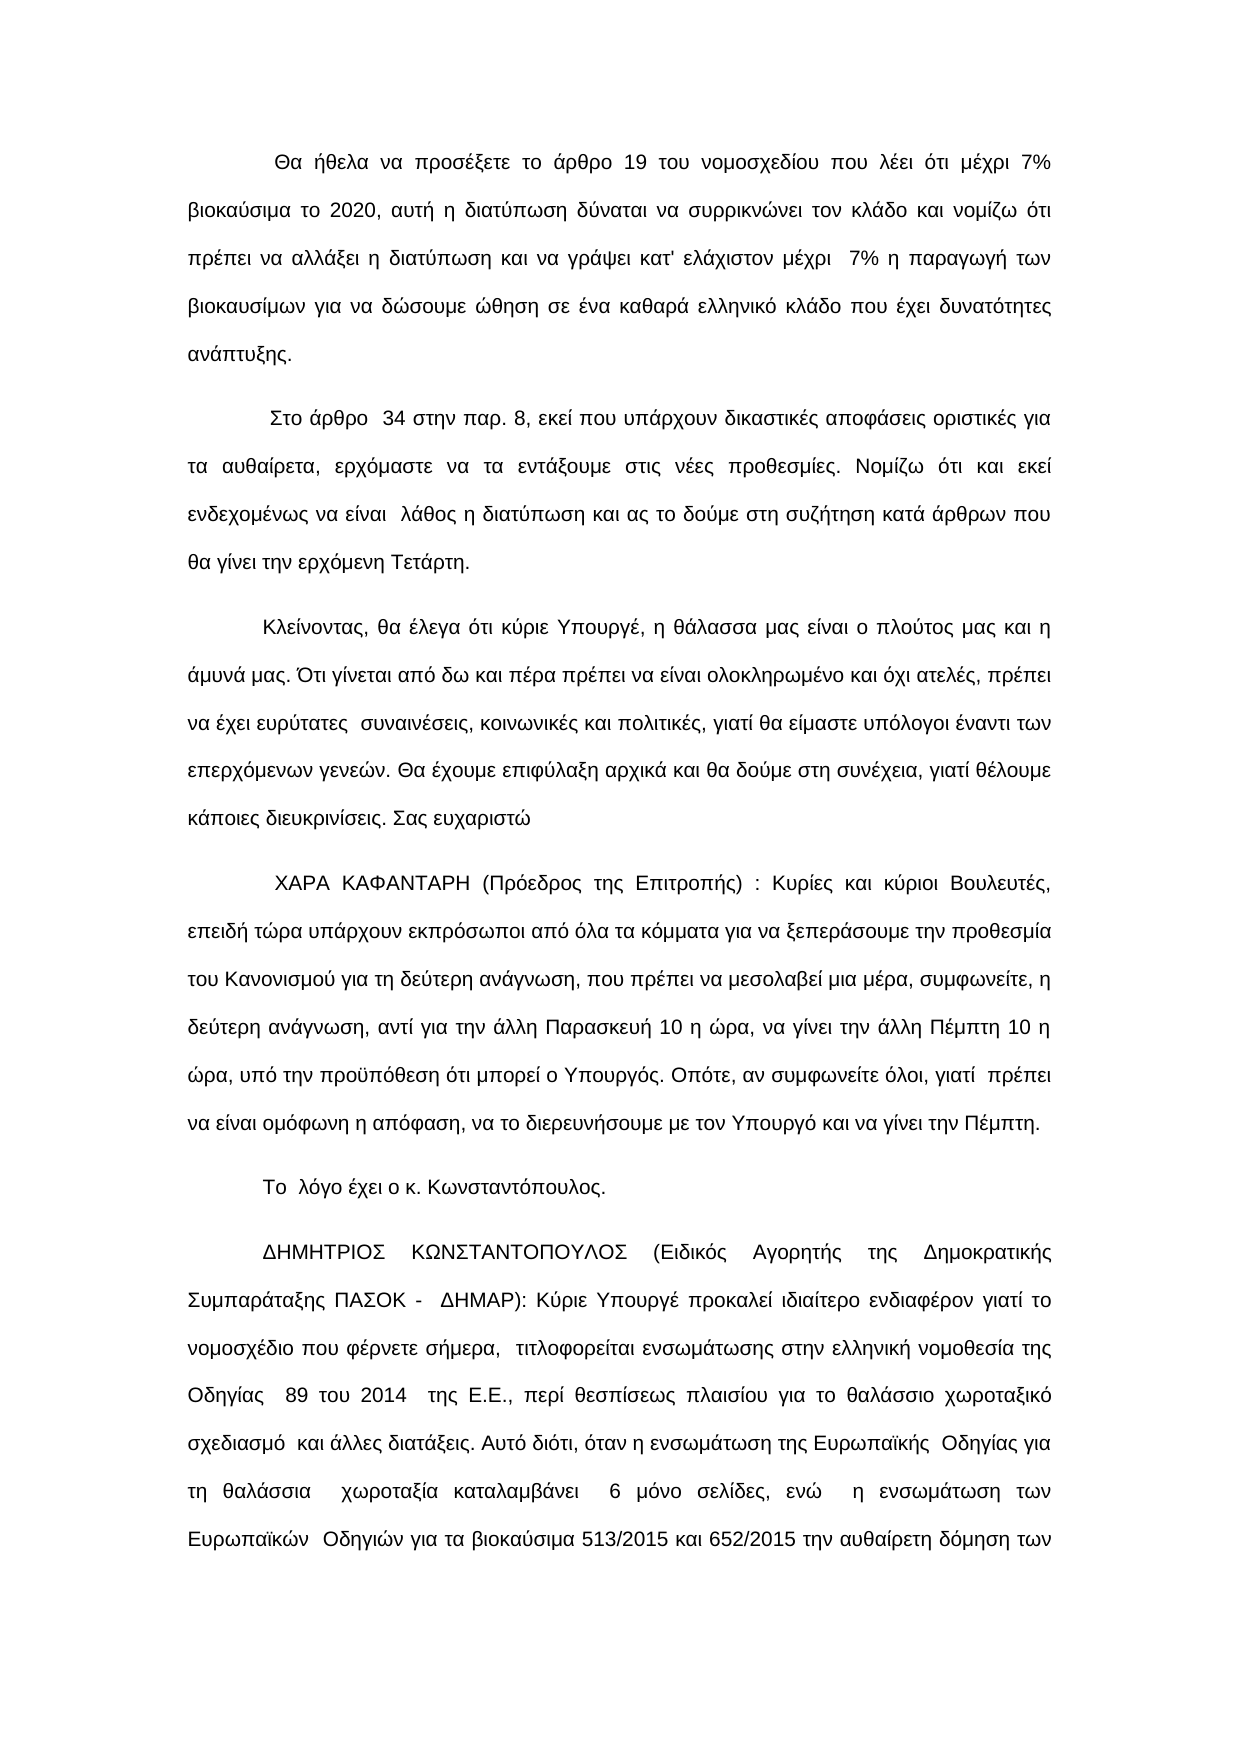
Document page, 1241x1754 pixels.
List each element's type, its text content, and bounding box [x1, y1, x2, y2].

text Κλείνοντας, θα έλεγα ότι κύριε Υπουργέ, η θάλασσα μας είναι ο πλούτος μας και η άμυνά μας. Ότι γίνεται από δω και πέρα πρέπει να είναι ολοκληρωμένο και όχι ατελές, πρέπει να έχει ευρύτατες συναινέσεις, κοινωνικές και πολιτικές, γιατί θα είμαστε υπόλογοι έναντι των επερχόμενων γενεών. Θα έχουμε επιφύλαξη αρχικά και θα δούμε στη συνέχεια, γιατί θέλουμε κάποιες διευκρινίσεις. Σας ευχαριστώ [187, 614, 1053, 830]
text ΧΑΡΑ ΚΑΦΑΝΤΑΡΗ (Πρόεδρος της Επιτροπής) : Κυρίες και κύριοι Βουλευτές, επειδή τώρα υπάρχουν εκπρόσωποι από όλα τα κόμματα για να ξεπεράσουμε την προθεσμία του Κανονισμού για τη δεύτερη ανάγνωση, που πρέπει να μεσολαβεί μια μέρα, συμφωνείτε, η δεύτερη ανάγνωση, αντί για την άλλη Παρασκευή 10 η ώρα, να γίνει την άλλη Πέμπτη 10 η ώρα, υπό την προϋπόθεση ότι μπορεί ο Υπουργός. Οπότε, αν συμφωνείτε όλοι, γιατί πρέπει να είναι ομόφωνη η απόφαση, να το διερευνήσουμε με τον Υπουργό και να γίνει την Πέμπτη. [187, 871, 1053, 1134]
text Στο άρθρο 34 στην παρ. 8, εκεί που υπάρχουν δικαστικές αποφάσεις οριστικές για τα αυθαίρετα, ερχόμαστε να τα εντάξουμε στις νέες προθεσμίες. Νομίζω ότι και εκεί ενδεχομένως να είναι λάθος η διατύπωση και ας το δούμε στη συζήτηση κατά άρθρων που θα γίνει την ερχόμενη Τετάρτη. [187, 406, 1053, 574]
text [187, 1239, 1053, 1551]
text Θα ήθελα να προσέξετε το άρθρο 19 του νομοσχεδίου που λέει ότι μέχρι 7% βιοκαύσιμα το 2020, αυτή η διατύπωση δύναται να συρρικνώνει τον κλάδο και νομίζω ότι πρέπει να αλλάξει η διατύπωση και να γράψει κατ' ελάχιστον μέχρι 7% η παραγωγή των βιοκαυσίμων για να δώσουμε ώθηση σε ένα καθαρά ελληνικό κλάδο που έχει δυνατότητες ανάπτυξης. [187, 150, 1053, 366]
text Το λόγο έχει ο κ. Κωνσταντόπουλος. [187, 1175, 1053, 1199]
